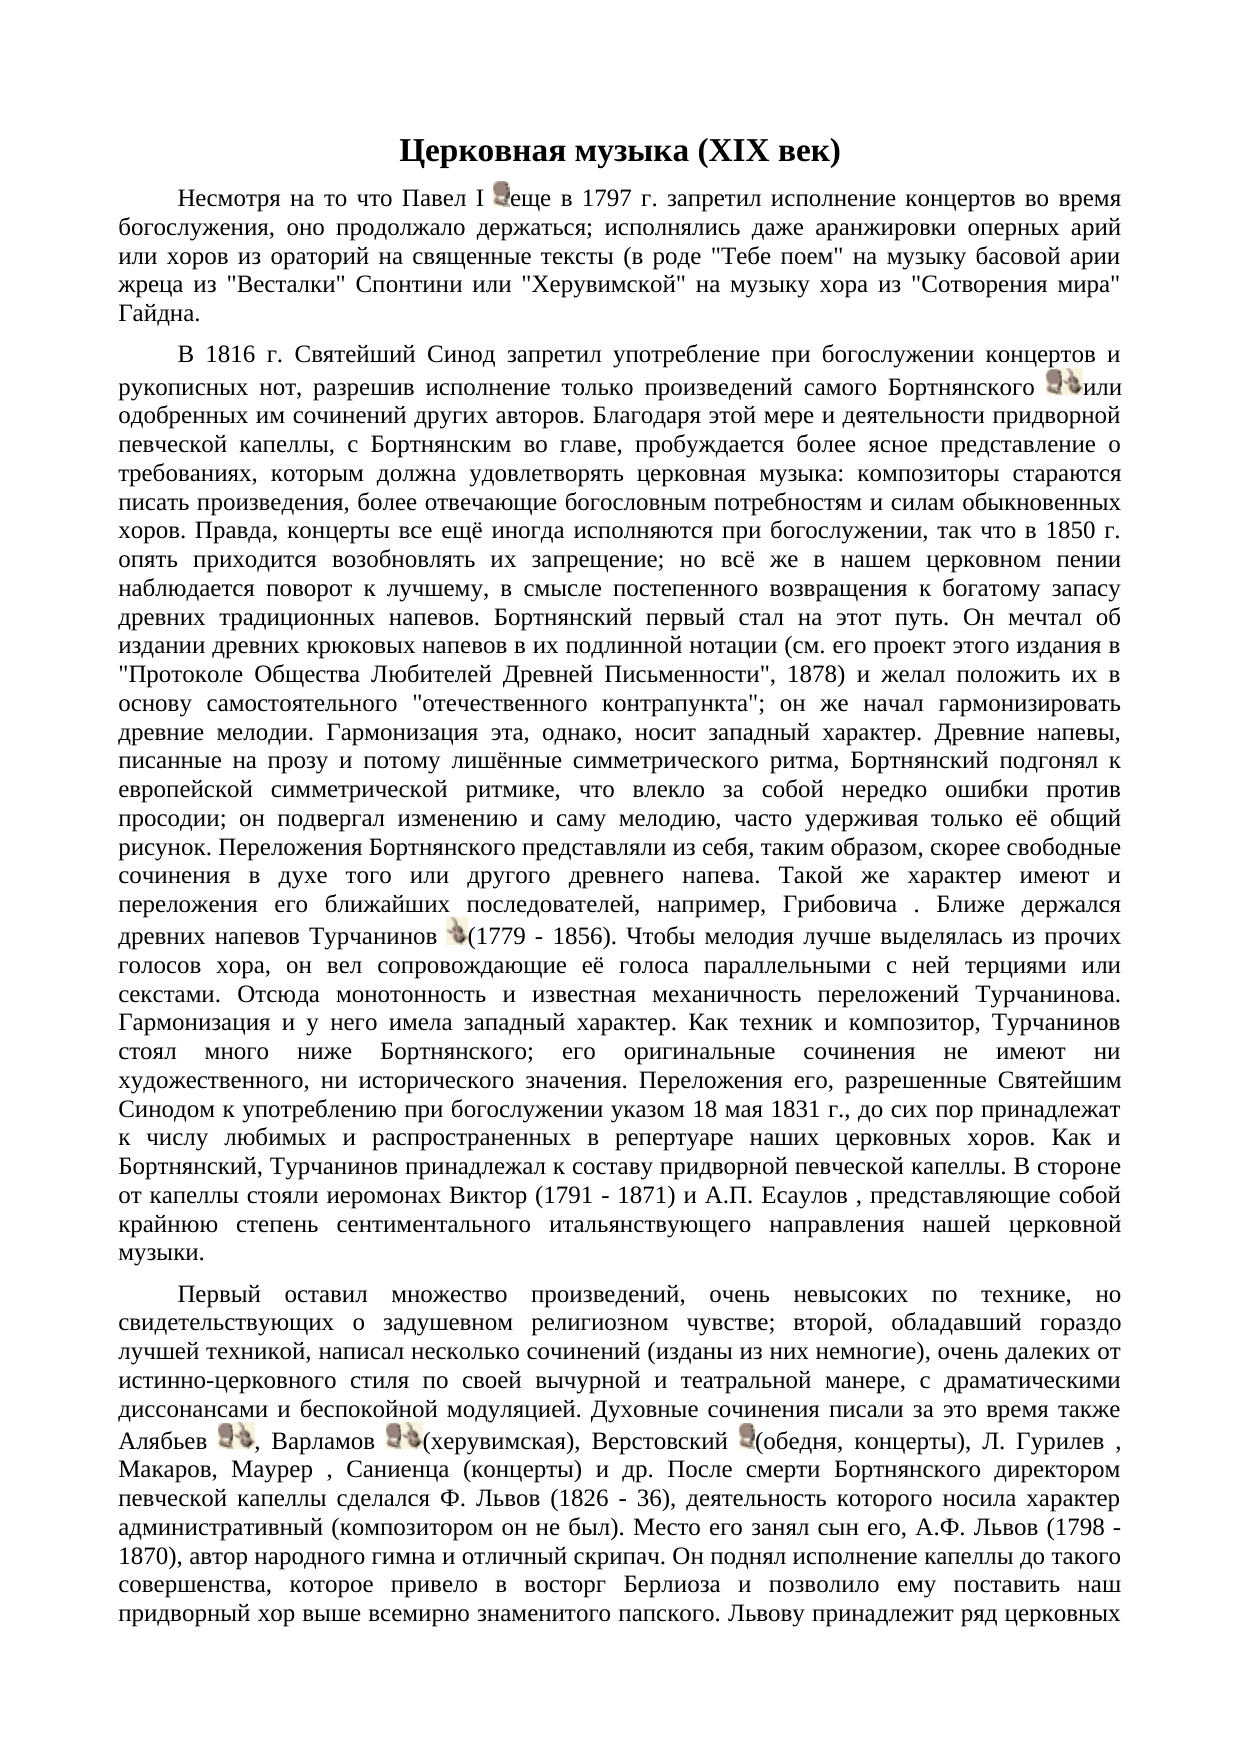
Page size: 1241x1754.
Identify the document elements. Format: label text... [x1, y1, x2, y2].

picture [446, 917, 468, 945]
picture [739, 1423, 755, 1449]
text В 1816 г. Святейший Синод запретил употребление при богослужении концертов и рукописных нот, разрешив исполнение только произведений самого Бортнянского или одобренных им сочинений других авторов. Благодаря этой мере и деятельности придворной певческой капеллы, с Бортнянским во главе, пробуждается более ясное представление о требованиях, которым должна удовлетворять церковная музыка: композиторы стараются писать произведения, более отвечающие богословным потребностям и силам обыкновенных хоров. Правда, концерты все ещё иногда исполняются при богослужении, так что в 1850 г. опять приходится возобновлять их запрещение; но всё же в нашем церковном пении наблюдается поворот к лучшему, в смысле постепенного возвращения к богатому запасу древних традиционных напевов. Бортнянский первый стал на этот путь. Он мечтал об издании древних крюковых напевов в их подлинной нотации (см. его проект этого издания в "Протоколе Общества Любителей Древней Письменности", 1878) и желал положить их в основу самостоятельного "отечественного контрапункта"; он же начал гармонизировать древние мелодии. Гармонизация эта, однако, носит западный характер. Древние напевы, писанные на прозу и потому лишённые симметрического ритма, Бортнянский подгонял к европейской симметрической ритмике, что влекло за собой нередко ошибки против просодии; он подвергал изменению и саму мелодию, часто удерживая только её общий рисунок. Переложения Бортнянского представляли из себя, таким образом, скорее свободные сочинения в духе того или другого древнего напева. Такой же характер имеют и переложения его ближайших последователей, например, Грибовича . Ближе держался древних напевов Турчанинов (1779 - 1856). Чтобы мелодия лучше выделялась из прочих голосов хора, он вел сопровождающие её голоса параллельными с ней терциями или секстами. Отсюда монотонность и известная механичность переложений Турчанинова. Гармонизация и у него имела западный характер. Как техник и композитор, Турчанинов стоял много ниже Бортнянского; его оригинальные сочинения не имеют ни художественного, ни исторического значения. Переложения его, разрешенные Святейшим Синодом к употреблению при богослужении указом 18 мая 1831 г., до сих пор принадлежат к числу любимых и распространенных в репертуаре наших церковных хоров. Как и Бортнянский, Турчанинов принадлежал к составу придворной певческой капеллы. В стороне от капеллы стояли иеромонах Виктор (1791 - 1871) и А.П. Есаулов , представляющие собой крайнюю степень сентиментального итальянствующего направления нашей церковной музыки. [118, 339, 1122, 1266]
picture [1046, 368, 1083, 395]
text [118, 1279, 1122, 1627]
picture [493, 181, 510, 207]
text Церковная музыка (XIX век) [118, 131, 1122, 169]
text Несмотря на то что Павел I еще в 1797 г. запретил исполнение концертов во время богослужения, оно продолжало держаться; исполнялись даже аранжировки оперных арий или хоров из ораторий на священные тексты (в роде "Тебе поем" на музыку басовой арии жреца из "Весталки" Спонтини или "Херувимской" на музыку хора из "Сотворения мира" Гайдна. [118, 181, 1122, 327]
picture [386, 1422, 423, 1449]
picture [218, 1422, 255, 1449]
